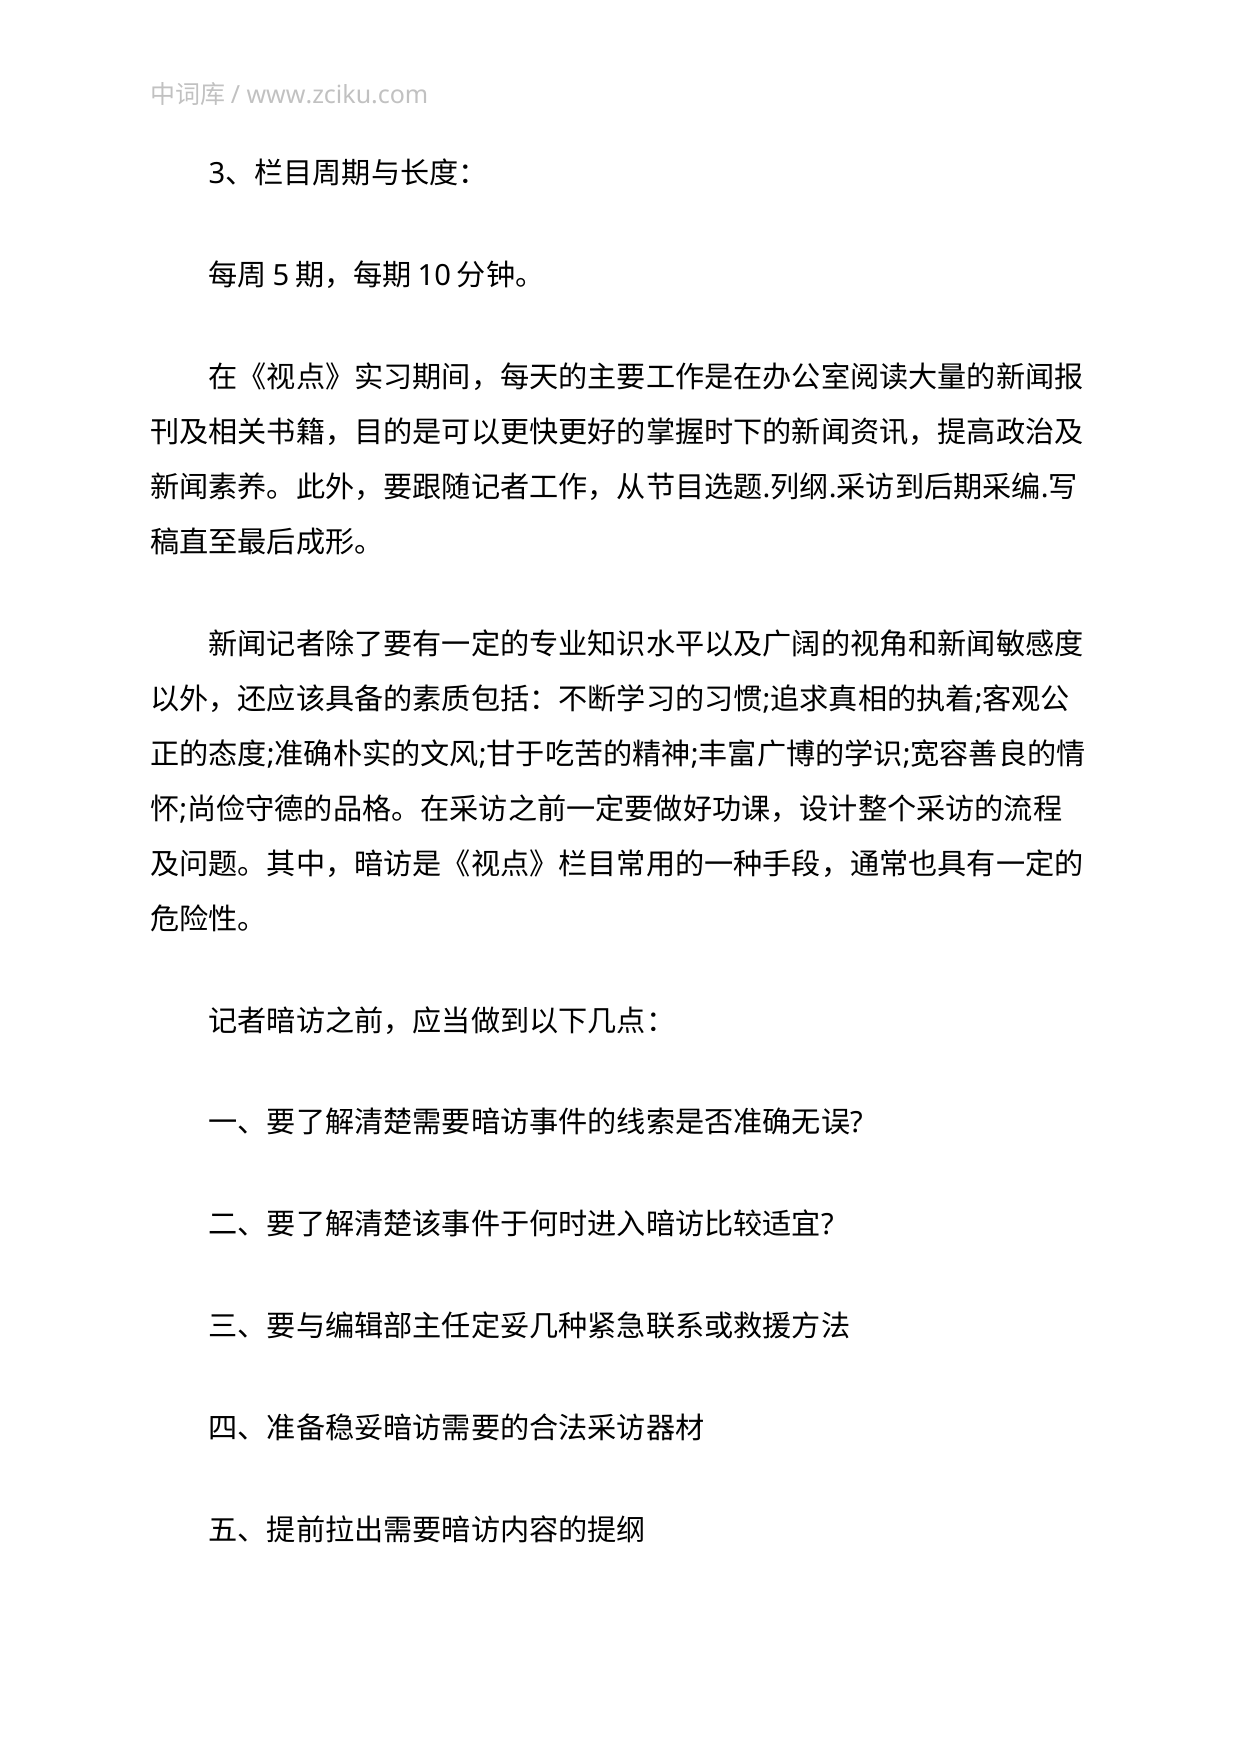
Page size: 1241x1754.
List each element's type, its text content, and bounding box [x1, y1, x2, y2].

text 四、准备稳妥暗访需要的合法采访器材 [150, 1404, 1090, 1447]
text 在《视点》实习期间，每天的主要工作是在办公室阅读大量的新闻报刊及相关书籍，目的是可以更快更好的掌握时下的新闻资讯，提高政治及新闻素养。此外，要跟随记者工作，从节目选题.列纲.采访到后期采编.写稿直至最后成形。 [150, 354, 1090, 561]
text 每周5期，每期10分钟。 [150, 252, 1090, 294]
text 二、要了解清楚该事件于何时进入暗访比较适宜? [150, 1201, 1090, 1243]
text 3、栏目周期与长度： [150, 150, 1090, 192]
text 一、要了解清楚需要暗访事件的线索是否准确无误? [150, 1099, 1090, 1141]
text 新闻记者除了要有一定的专业知识水平以及广阔的视角和新闻敏感度以外，还应该具备的素质包括：不断学习的习惯;追求真相的执着;客观公正的态度;准确朴实的文风;甘于吃苦的精神;丰富广博的学识;宽容善良的情怀;尚俭守德的品格。在采访之前一定要做好功课，设计整个采访的流程及问题。其中，暗访是《视点》栏目常用的一种手段，通常也具有一定的危险性。 [150, 621, 1090, 938]
text 五、提前拉出需要暗访内容的提纲 [150, 1506, 1090, 1549]
text 三、要与编辑部主任定妥几种紧急联系或救援方法 [150, 1303, 1090, 1345]
text 记者暗访之前，应当做到以下几点： [150, 997, 1090, 1039]
